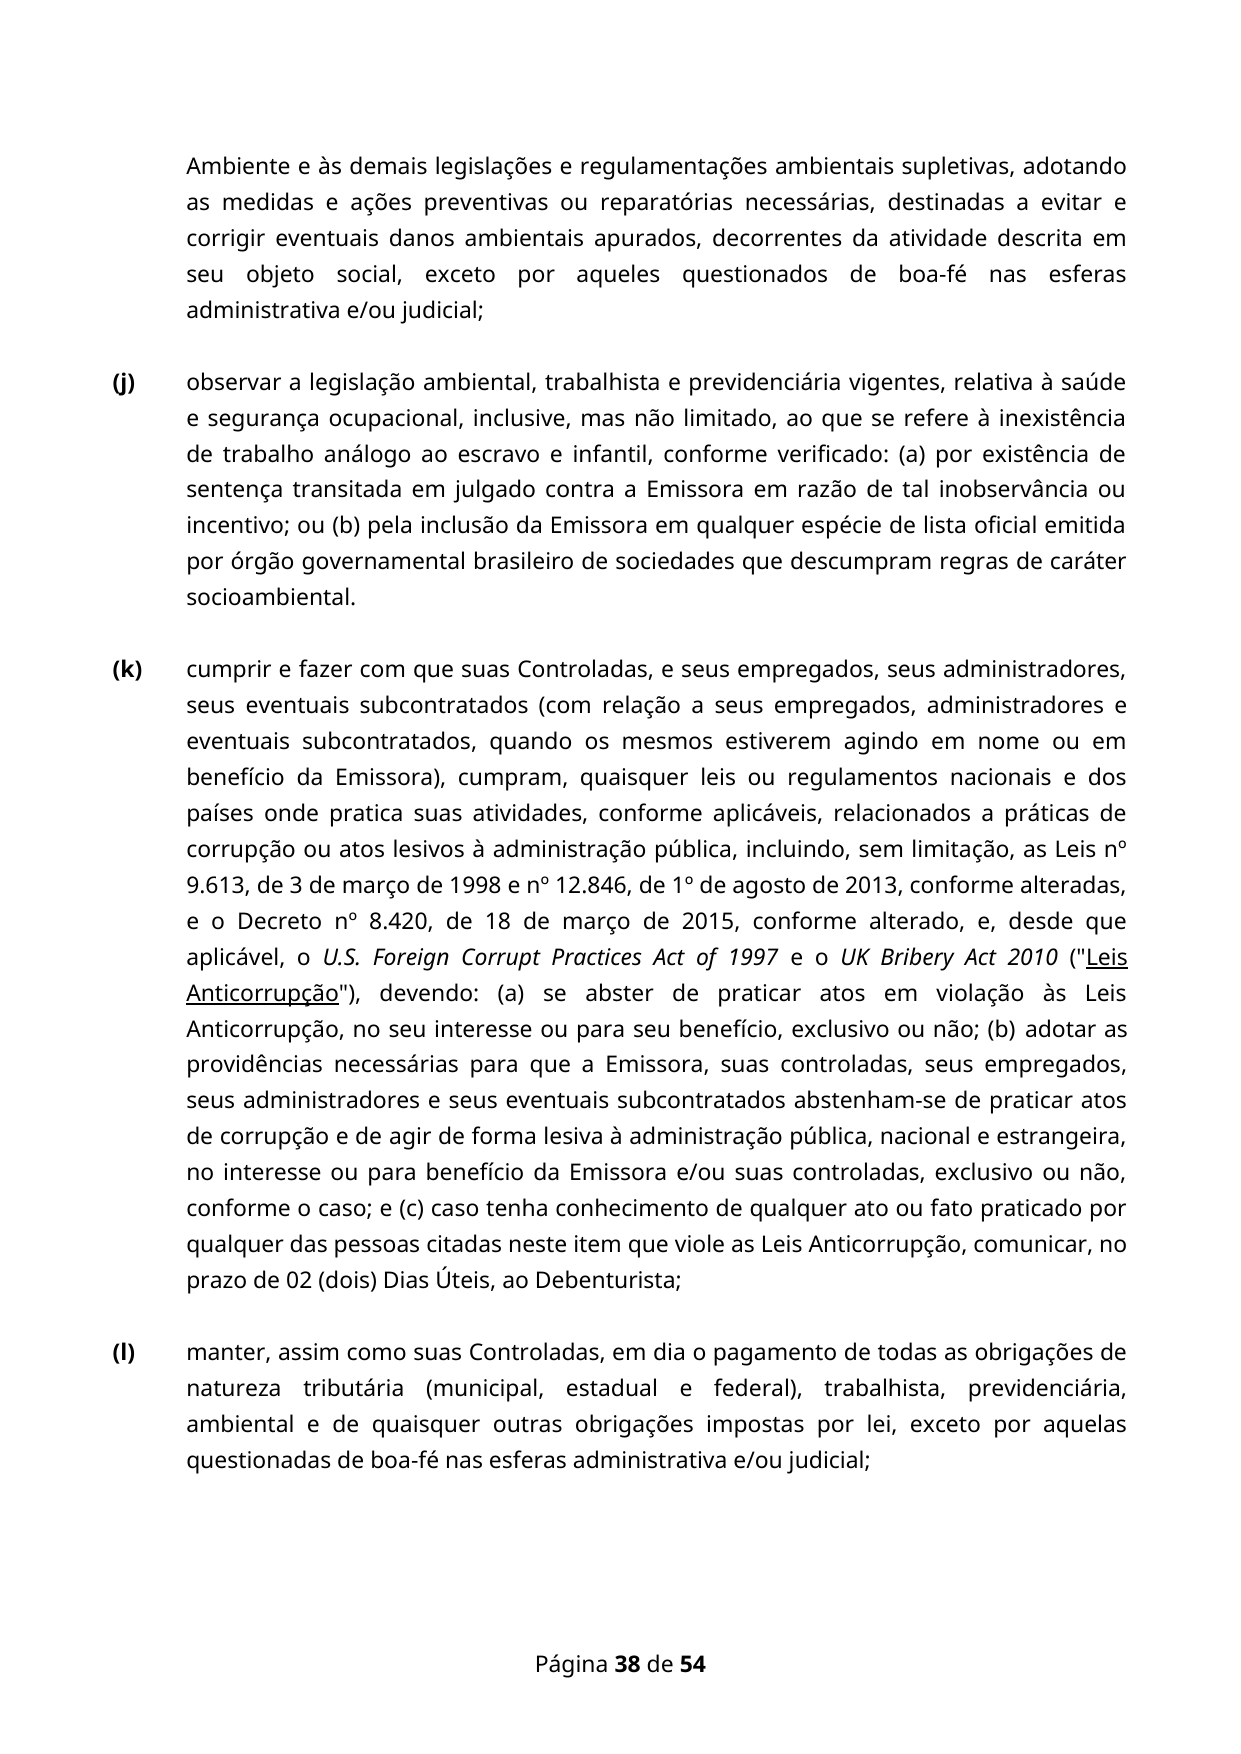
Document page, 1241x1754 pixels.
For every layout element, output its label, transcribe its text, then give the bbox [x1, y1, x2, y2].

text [112, 150, 1128, 325]
text (k) cumprir e fazer com que suas Controladas, e seus empregados, seus administradores, seus eventuais subcontratados (com relação a seus empregados, administradores e eventuais subcontratados, quando os mesmos estiverem agindo em nome ou em benefício da Emissora), cumpram, quaisquer leis ou regulamentos nacionais e dos países onde pratica suas atividades, conforme aplicáveis, relacionados a práticas de corrupção ou atos lesivos à administração pública, incluindo, sem limitação, as Leis nº 9.613, de 3 de março de 1998 e nº 12.846, de 1º de agosto de 2013, conforme alteradas, e o Decreto nº 8.420, de 18 de março de 2015, conforme alterado, e, desde que aplicável, o U.S. Foreign Corrupt Practices Act of 1997 e o UK Bribery Act 2010 ("Leis Anticorrupção"), devendo: (a) se abster de praticar atos em violação às Leis Anticorrupção, no seu interesse ou para seu benefício, exclusivo ou não; (b) adotar as providências necessárias para que a Emissora, suas controladas, seus empregados, seus administradores e seus eventuais subcontratados abstenham-se de praticar atos de corrupção e de agir de forma lesiva à administração pública, nacional e estrangeira, no interesse ou para benefício da Emissora e/ou suas controladas, exclusivo ou não, conforme o caso; e (c) caso tenha conhecimento de qualquer ato ou fato praticado por qualquer das pessoas citadas neste item que viole as Leis Anticorrupção, comunicar, no prazo de 02 (dois) Dias Úteis, ao Debenturista; [112, 653, 1128, 1295]
text (j) observar a legislação ambiental, trabalhista e previdenciária vigentes, relativa à saúde e segurança ocupacional, inclusive, mas não limitado, ao que se refere à inexistência de trabalho análogo ao escravo e infantil, conforme verificado: (a) por existência de sentença transitada em julgado contra a Emissora em razão de tal inobservância ou incentivo; ou (b) pela inclusão da Emissora em qualquer espécie de lista oficial emitida por órgão governamental brasileiro de sociedades que descumpram regras de caráter socioambiental. [112, 366, 1128, 612]
text (l) manter, assim como suas Controladas, em dia o pagamento de todas as obrigações de natureza tributária (municipal, estadual e federal), trabalhista, previdenciária, ambiental e de quaisquer outras obrigações impostas por lei, exceto por aquelas questionadas de boa-fé nas esferas administrativa e/ou judicial; [112, 1336, 1128, 1475]
